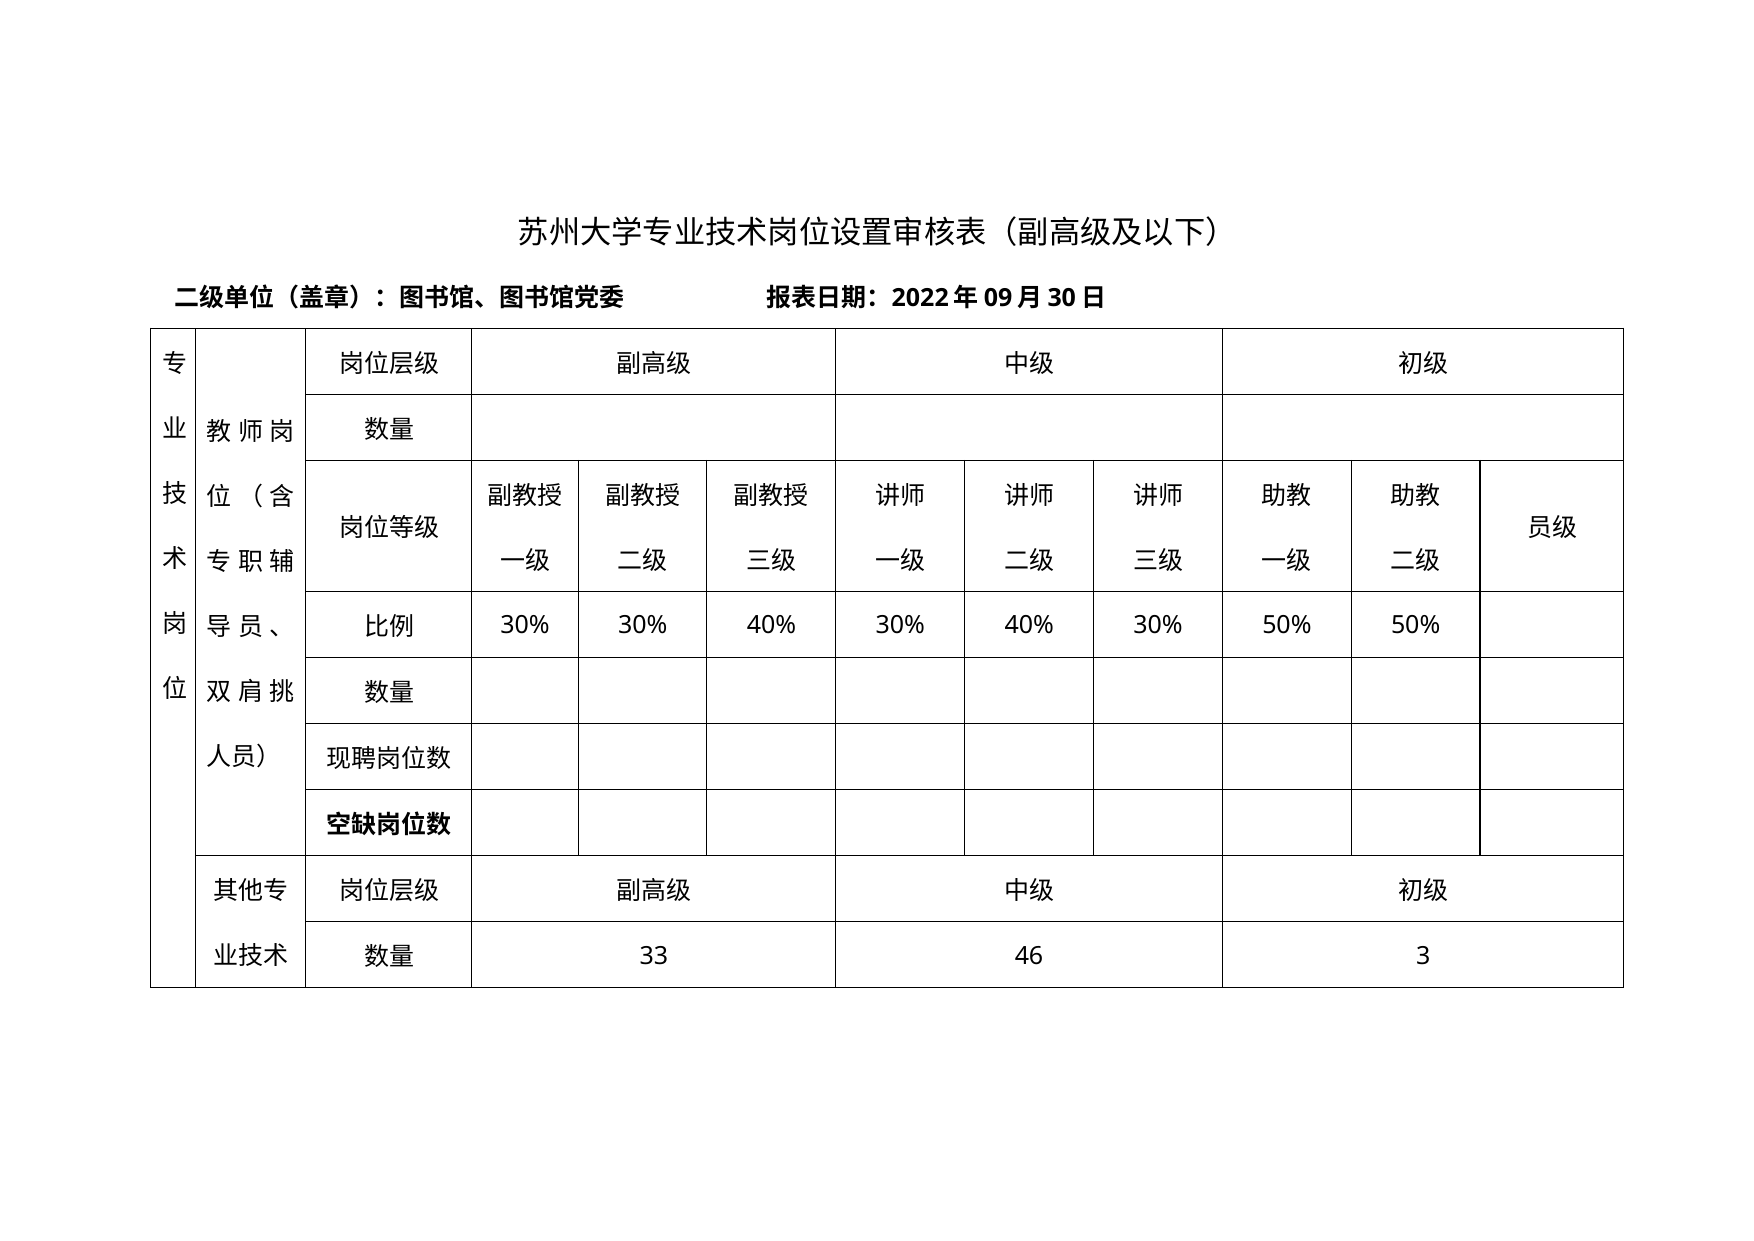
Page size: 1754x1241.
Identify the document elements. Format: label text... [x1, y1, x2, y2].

table_cell 30% [472, 592, 578, 657]
table_cell 46 [836, 922, 1222, 987]
table_cell 30% [836, 592, 964, 657]
table_cell [965, 724, 1093, 789]
table_header 初级 [1223, 329, 1623, 394]
table_cell [579, 724, 706, 789]
table_header 副高级 [472, 329, 835, 394]
table_cell 50% [1223, 592, 1351, 657]
table_cell 副教授 一级 [472, 461, 578, 591]
table_cell [707, 724, 835, 789]
table_cell [1094, 724, 1222, 789]
table_cell 33 [472, 922, 835, 987]
table_cell [1352, 724, 1479, 789]
table_cell 副高级 [472, 856, 835, 921]
table_cell [1094, 658, 1222, 723]
table_cell [1481, 658, 1623, 723]
table_cell [472, 395, 835, 460]
table_cell 中级 [836, 856, 1222, 921]
table_cell [1481, 592, 1623, 657]
table_cell 助教 二级 [1352, 461, 1479, 591]
table_cell 数量 [306, 658, 471, 723]
table_cell 岗位层级 [306, 856, 471, 921]
table_cell 岗位等级 [306, 461, 471, 591]
table_cell [836, 658, 964, 723]
table_cell 其他专业技术岗位 [196, 856, 305, 987]
table_cell [836, 395, 1222, 460]
table_header 中级 [836, 329, 1222, 394]
table_cell [965, 790, 1093, 855]
table_header 岗位层级 [306, 329, 471, 394]
table_cell [1481, 790, 1623, 855]
table_cell 讲师 二级 [965, 461, 1093, 591]
table_cell [1094, 790, 1222, 855]
table_cell 现聘岗位数 [306, 724, 471, 789]
table_cell [1223, 395, 1623, 460]
table_cell 初级 [1223, 856, 1623, 921]
table_cell [472, 724, 578, 789]
table_cell 3 [1223, 922, 1623, 987]
table_cell 副教授 三级 [707, 461, 835, 591]
table_cell 助教 一级 [1223, 461, 1351, 591]
table_cell [472, 658, 578, 723]
table_cell 空缺岗位数 [306, 790, 471, 855]
table_cell 员级 [1481, 461, 1623, 591]
text 苏州大学专业技术岗位设置审核表（副高级及以下） [150, 198, 1604, 263]
table_cell 副教授 二级 [579, 461, 706, 591]
table_cell 40% [707, 592, 835, 657]
table_cell [707, 658, 835, 723]
table_cell [579, 790, 706, 855]
table_cell 讲师 一级 [836, 461, 964, 591]
table_cell [836, 724, 964, 789]
table_cell 数量 [306, 922, 471, 987]
table_cell 40% [965, 592, 1093, 657]
table_header 专业技术岗位 [151, 329, 195, 987]
table_cell [1352, 790, 1479, 855]
table_cell 数量 [306, 395, 471, 460]
table_cell [1223, 724, 1351, 789]
table_cell [965, 658, 1093, 723]
table_cell 30% [579, 592, 706, 657]
table_cell 比例 [306, 592, 471, 657]
table_cell [1223, 658, 1351, 723]
table_cell [707, 790, 835, 855]
table_cell [1481, 724, 1623, 789]
table_cell [1223, 790, 1351, 855]
table_cell [1352, 658, 1479, 723]
table_cell [472, 790, 578, 855]
table_cell [836, 790, 964, 855]
table_header 教师岗位（含专职辅导员、双肩挑人员） [196, 329, 305, 855]
table_cell 50% [1352, 592, 1479, 657]
table_cell 讲师 三级 [1094, 461, 1222, 591]
table_cell 30% [1094, 592, 1222, 657]
table_cell [579, 658, 706, 723]
text 二级单位（盖章）：图书馆、图书馆党委 报表日期：2022年09月30日 [150, 263, 1604, 328]
